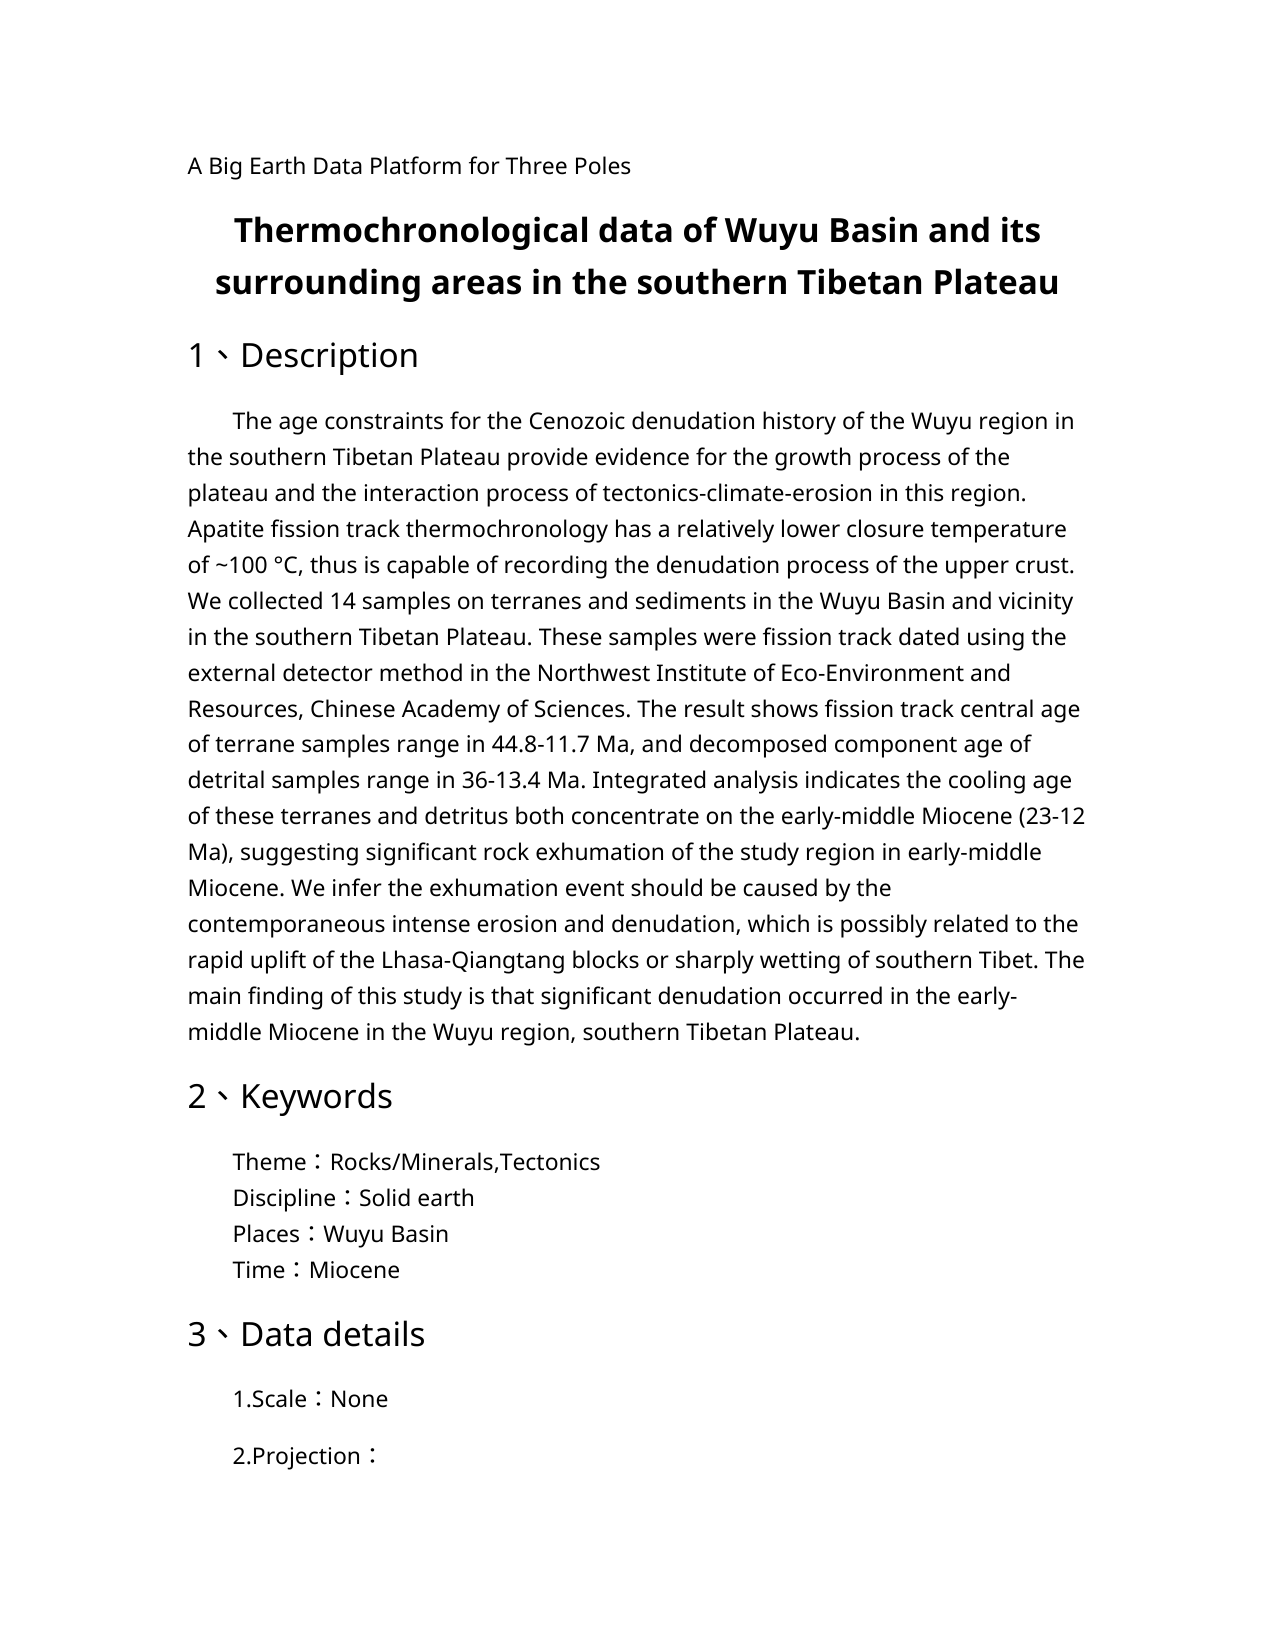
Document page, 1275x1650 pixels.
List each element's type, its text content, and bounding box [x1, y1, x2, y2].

text 2、Keywords [187, 1073, 1087, 1118]
text 3、Data details [187, 1310, 1087, 1356]
text A Big Earth Data Platform for Three Poles [187, 150, 1087, 181]
text Thermochronological data of Wuyu Basin and its surrounding areas in the southern Tibetan Plateau [187, 207, 1087, 304]
text 2.Projection： [232, 1440, 1087, 1471]
text Theme：Rocks/Minerals,Tectonics Discipline：Solid earth Places：Wuyu Basin Time：Miocene [232, 1146, 1087, 1285]
text The age constraints for the Cenozoic denudation history of the Wuyu region in the southern Tibetan Plateau provide evidence for the growth process of the plateau and the interaction process of tectonics-climate-erosion in this region. Apatite fission track thermochronology has a relatively lower closure temperature of ~100 °C, thus is capable of recording the denudation process of the upper crust. We collected 14 samples on terranes and sediments in the Wuyu Basin and vicinity in the southern Tibetan Plateau. These samples were fission track dated using the external detector method in the Northwest Institute of Eco-Environment and Resources, Chinese Academy of Sciences. The result shows fission track central age of terrane samples range in 44.8-11.7 Ma, and decomposed component age of detrital samples range in 36-13.4 Ma. Integrated analysis indicates the cooling age of these terranes and detritus both concentrate on the early-middle Miocene (23-12 Ma), suggesting significant rock exhumation of the study region in early-middle Miocene. We infer the exhumation event should be caused by the contemporaneous intense erosion and denudation, which is possibly related to the rapid uplift of the Lhasa-Qiangtang blocks or sharply wetting of southern Tibet. The main finding of this study is that significant denudation occurred in the early-middle Miocene in the Wuyu region, southern Tibetan Plateau. [187, 405, 1087, 1047]
text 1.Scale：None [232, 1383, 1087, 1414]
text 1、Description [187, 332, 1087, 377]
